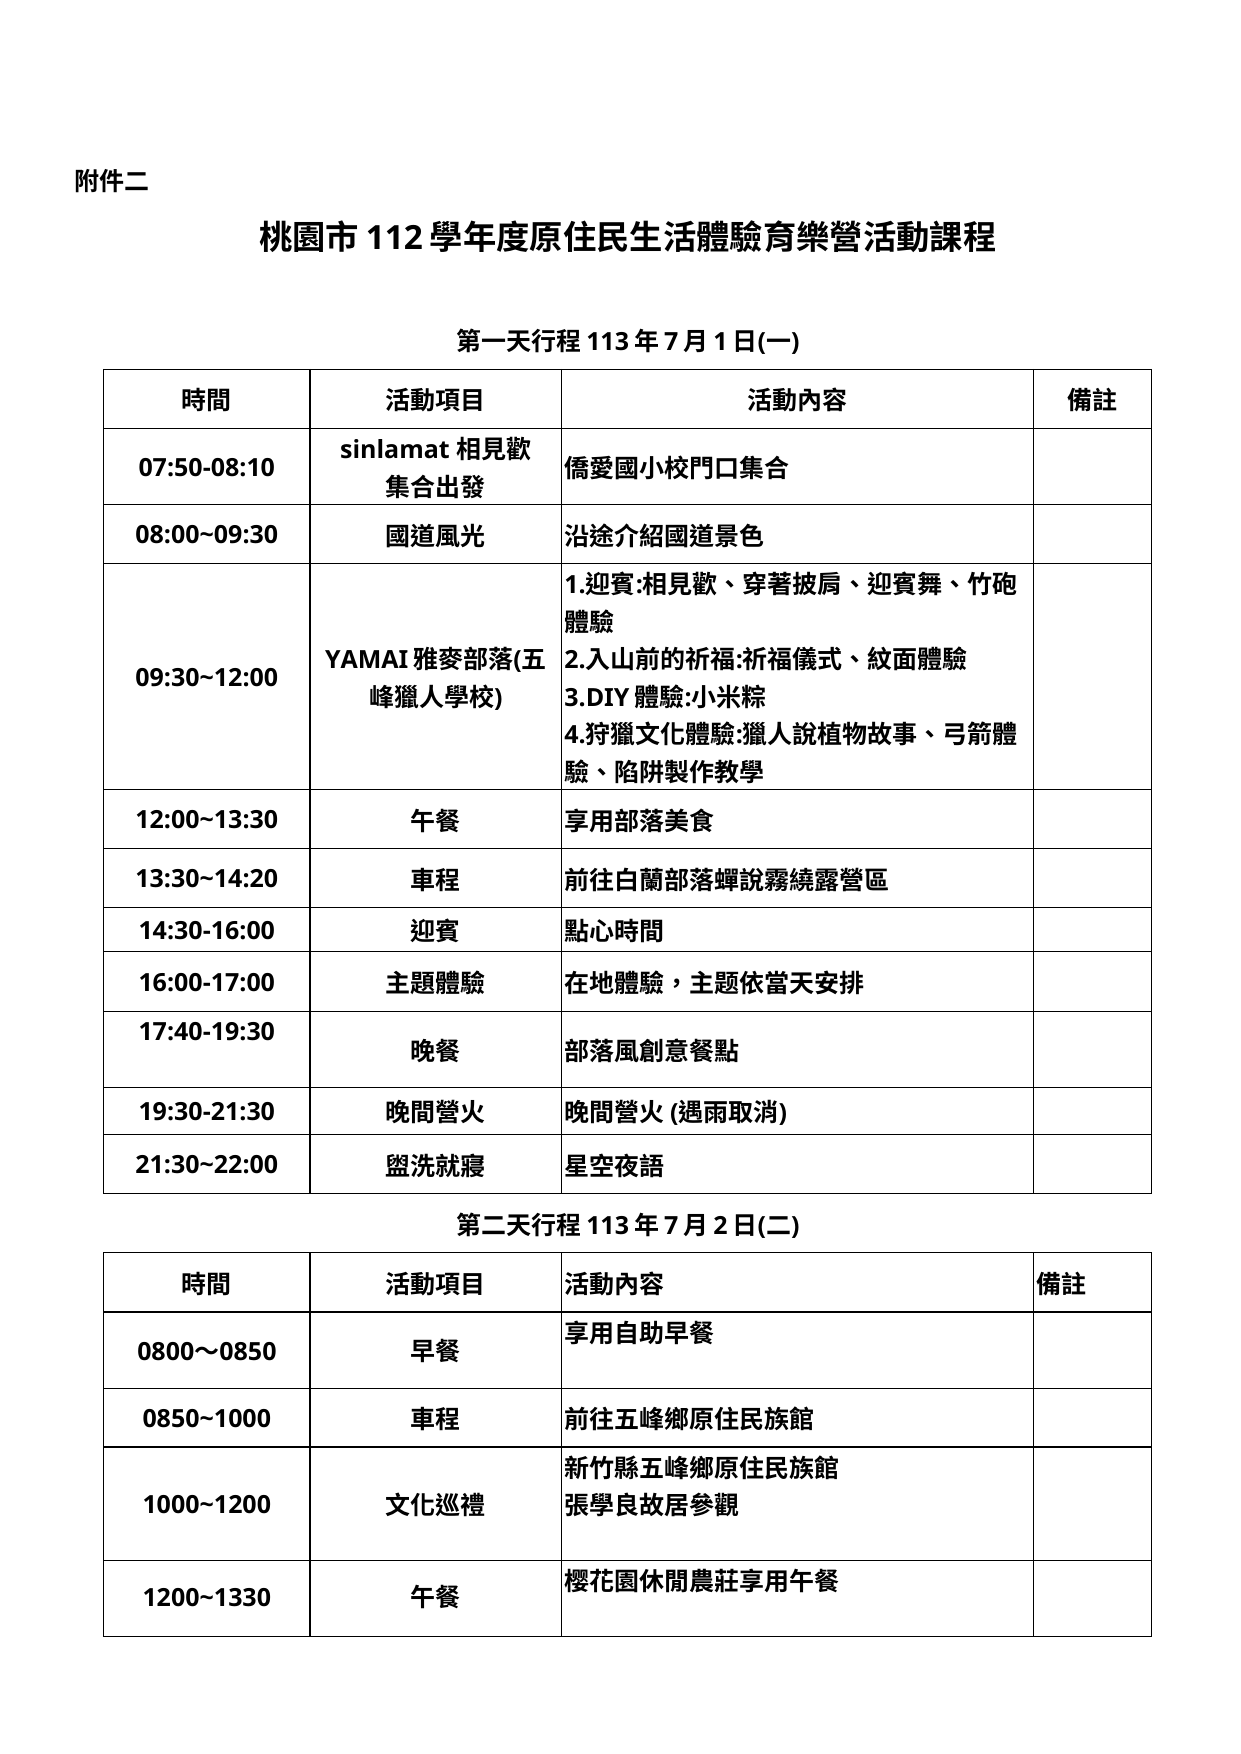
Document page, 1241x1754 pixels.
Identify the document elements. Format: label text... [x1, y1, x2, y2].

table_cell 晚餐 [311, 1012, 561, 1087]
table_cell [1034, 1389, 1151, 1446]
table_cell 車程 [311, 1389, 561, 1446]
table_cell [1034, 1313, 1151, 1387]
table_header 第一天行程113年7月1日(一) [103, 310, 1152, 369]
text 附件二 [74, 161, 1181, 198]
table_cell 1200~1330 [104, 1561, 309, 1636]
table_cell 盥洗就寢 [311, 1135, 561, 1193]
table_cell 迎賓 [311, 908, 561, 951]
table_cell YAMAI雅麥部落(五峰獵人學校) [311, 564, 561, 789]
table_cell sinlamat 相見歡 集合出發 [311, 429, 561, 504]
table_cell 前往五峰鄉原住民族館 [562, 1389, 1033, 1446]
table_cell 21:30~22:00 [104, 1135, 309, 1193]
table_cell 新竹縣五峰鄉原住民族館 張學良故居參觀 [562, 1448, 1033, 1560]
table_cell 時間 [104, 1253, 309, 1311]
table_cell [1034, 1012, 1151, 1087]
table_cell 沿途介紹國道景色 [562, 505, 1033, 563]
table_cell 午餐 [311, 1561, 561, 1636]
table_cell 車程 [311, 849, 561, 907]
table_cell [1034, 849, 1151, 907]
table_cell [1034, 429, 1151, 504]
table_cell 活動內容 [562, 370, 1033, 428]
table_cell 09:30~12:00 [104, 564, 309, 789]
table_cell 主題體驗 [311, 952, 561, 1011]
table_cell 0850~1000 [104, 1389, 309, 1446]
table_cell [1034, 952, 1151, 1011]
table_cell 活動項目 [311, 1253, 561, 1311]
table_cell 樱花園休閒農莊享用午餐 [562, 1561, 1033, 1636]
table_cell 國道風光 [311, 505, 561, 563]
table_cell [1034, 1135, 1151, 1193]
table_cell [1034, 564, 1151, 789]
table_cell 活動內容 [562, 1253, 1033, 1311]
table_cell 16:00-17:00 [104, 952, 309, 1011]
table_cell 午餐 [311, 790, 561, 848]
table_cell 17:40-19:30 [104, 1012, 309, 1087]
table_cell 享用自助早餐 [562, 1313, 1033, 1387]
table_cell 在地體驗，主题依當天安排 [562, 952, 1033, 1011]
table_cell 07:50-08:10 [104, 429, 309, 504]
table_cell 1000~1200 [104, 1448, 309, 1560]
text 桃園市112學年度原住民生活體驗育樂營活動課程 [74, 198, 1181, 273]
table_cell 享用部落美食 [562, 790, 1033, 848]
table_cell 1.迎賓:相見歡、穿著披肩、迎賓舞、竹砲體驗 2.入山前的祈福:祈福儀式、紋面體驗 3.DIY體驗:小米粽 4.狩獵文化體驗:獵人說植物故事、弓箭體驗、陷阱製作教學 [562, 564, 1033, 789]
table_cell [1034, 1561, 1151, 1636]
table_cell 12:00~13:30 [104, 790, 309, 848]
table_cell 晚間營火 [311, 1088, 561, 1134]
table_cell 活動項目 [311, 370, 561, 428]
table_cell 點心時間 [562, 908, 1033, 951]
table_cell 19:30-21:30 [104, 1088, 309, 1134]
table_cell 13:30~14:20 [104, 849, 309, 907]
table_cell 僑愛國小校門口集合 [562, 429, 1033, 504]
table_cell [1034, 790, 1151, 848]
table_cell 0800〜0850 [104, 1313, 309, 1387]
table_cell [1034, 1448, 1151, 1560]
table_cell 部落風創意餐點 [562, 1012, 1033, 1087]
table_cell 備註 [1034, 1253, 1151, 1311]
table_cell [1034, 1088, 1151, 1134]
table_cell [1034, 505, 1151, 563]
table_cell 前往白蘭部落蟬說霧繞露營區 [562, 849, 1033, 907]
table_cell 文化巡禮 [311, 1448, 561, 1560]
table_cell 星空夜語 [562, 1135, 1033, 1193]
table_cell 第二天行程113年7月2日(二) [103, 1194, 1152, 1252]
table_cell [1034, 908, 1151, 951]
table_cell 晚間營火 (遇雨取消) [562, 1088, 1033, 1134]
table_cell 備註 [1034, 370, 1151, 428]
table_cell 14:30-16:00 [104, 908, 309, 951]
table_cell 時間 [104, 370, 309, 428]
table_cell 08:00~09:30 [104, 505, 309, 563]
table_cell 早餐 [311, 1313, 561, 1387]
